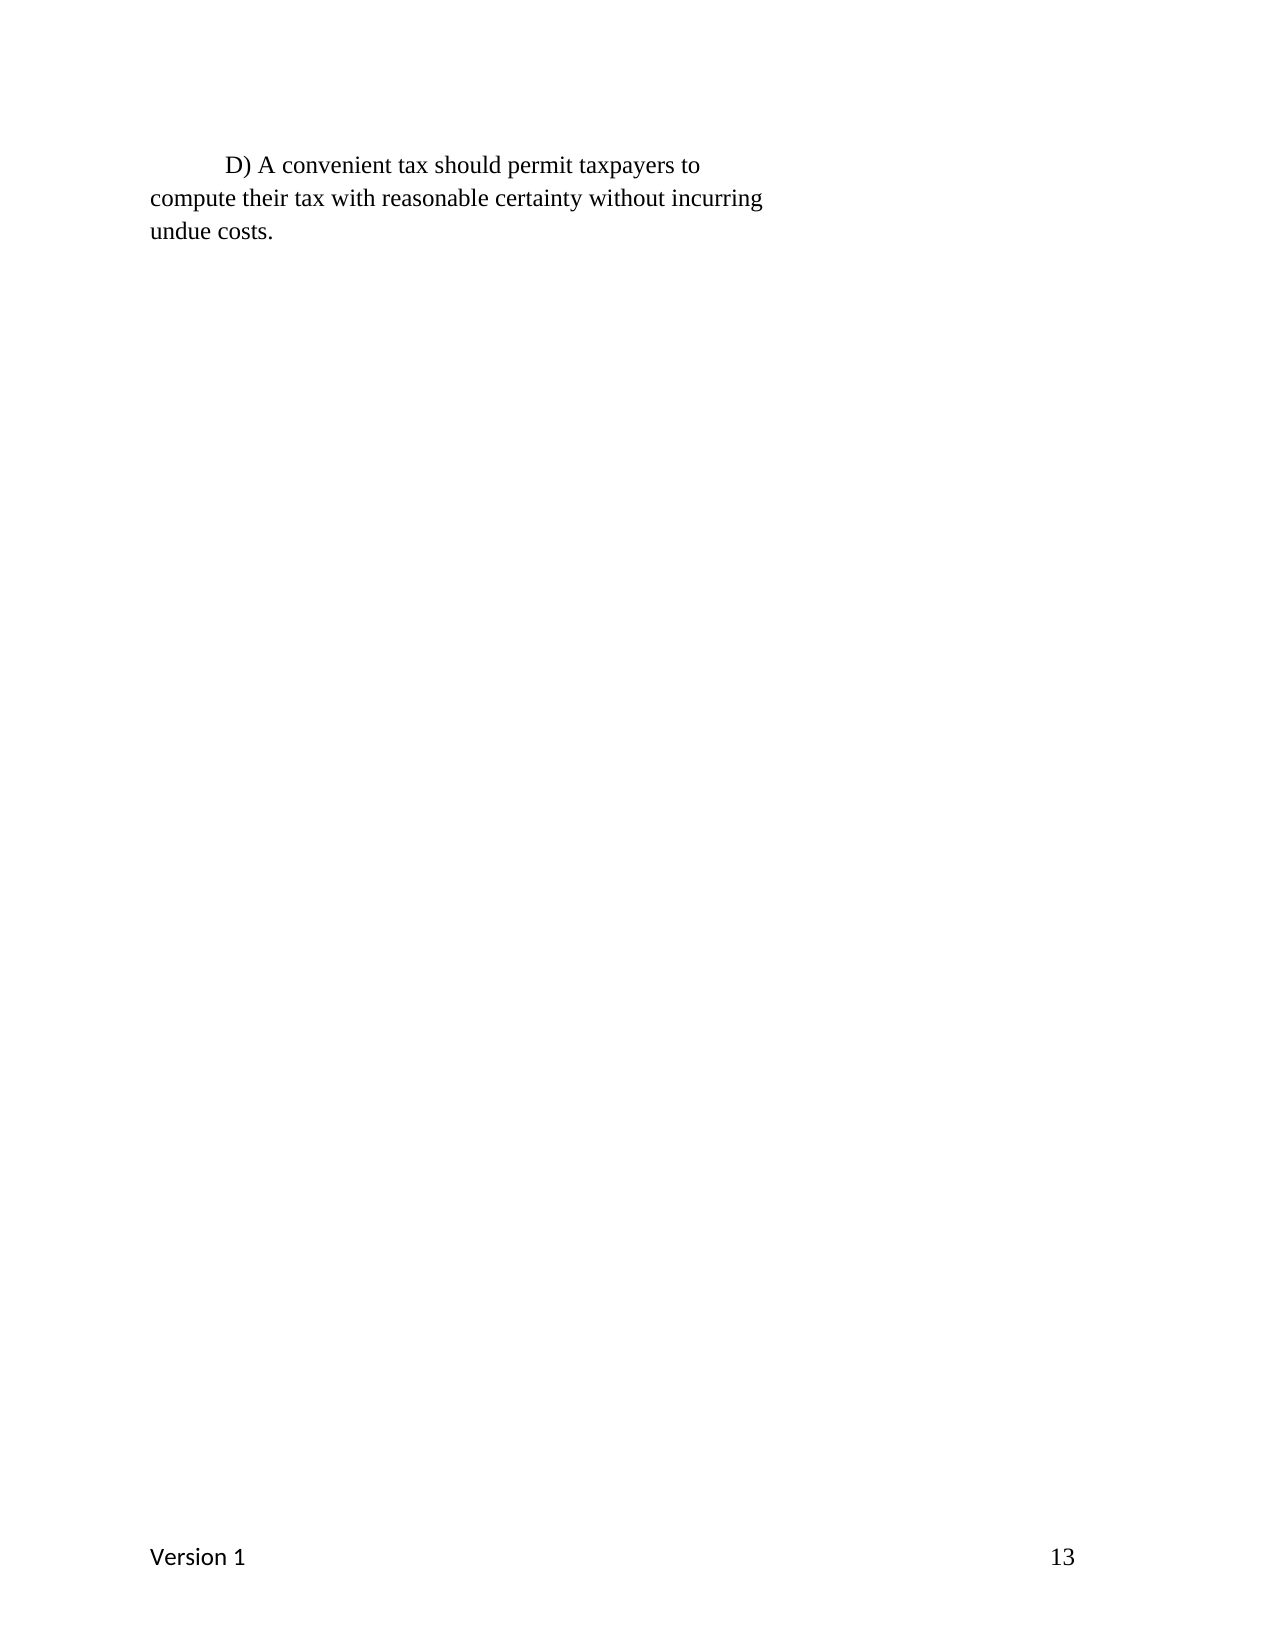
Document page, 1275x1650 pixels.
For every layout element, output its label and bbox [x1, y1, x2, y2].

text [150, 150, 775, 278]
